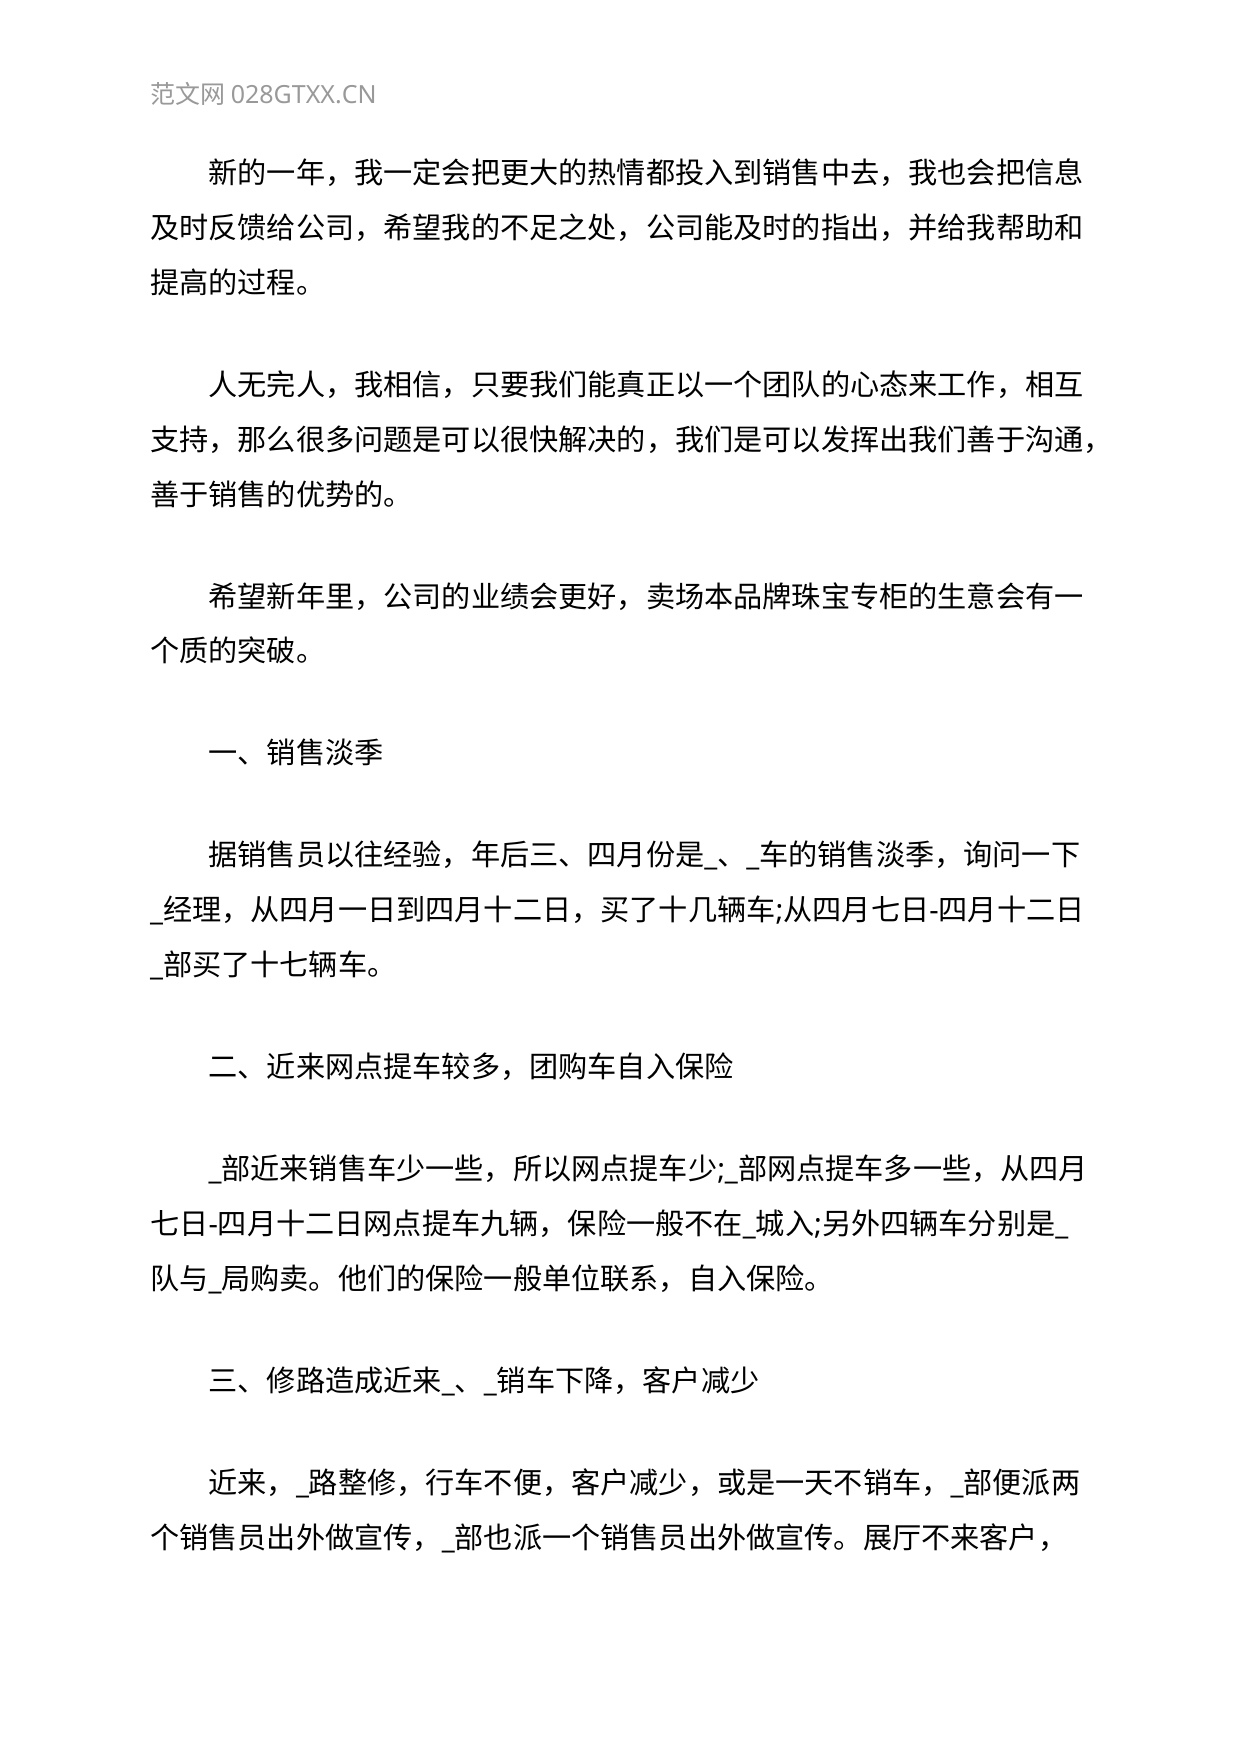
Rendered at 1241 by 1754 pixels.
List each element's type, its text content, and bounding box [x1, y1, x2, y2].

text 希望新年里，公司的业绩会更好，卖场本品牌珠宝专柜的生意会有一个质的突破。 [150, 573, 1090, 670]
text 一、销售淡季 [150, 730, 1090, 772]
text 人无完人，我相信，只要我们能真正以一个团队的心态来工作，相互支持，那么很多问题是可以很快解决的，我们是可以发挥出我们善于沟通，善于销售的优势的。 [150, 362, 1090, 514]
text _部近来销售车少一些，所以网点提车少;_部网点提车多一些，从四月七日-四月十二日网点提车九辆，保险一般不在_城入;另外四辆车分别是_队与_局购卖。他们的保险一般单位联系，自入保险。 [150, 1145, 1090, 1298]
text 三、修路造成近来_、_销车下降，客户减少 [150, 1357, 1090, 1400]
text 二、近来网点提车较多，团购车自入保险 [150, 1043, 1090, 1086]
text 据销售员以往经验，年后三、四月份是_、_车的销售淡季，询问一下_经理，从四月一日到四月十二日，买了十几辆车;从四月七日-四月十二日_部买了十七辆车。 [150, 832, 1090, 984]
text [150, 1459, 1090, 1557]
text 新的一年，我一定会把更大的热情都投入到销售中去，我也会把信息及时反馈给公司，希望我的不足之处，公司能及时的指出，并给我帮助和提高的过程。 [150, 150, 1090, 302]
